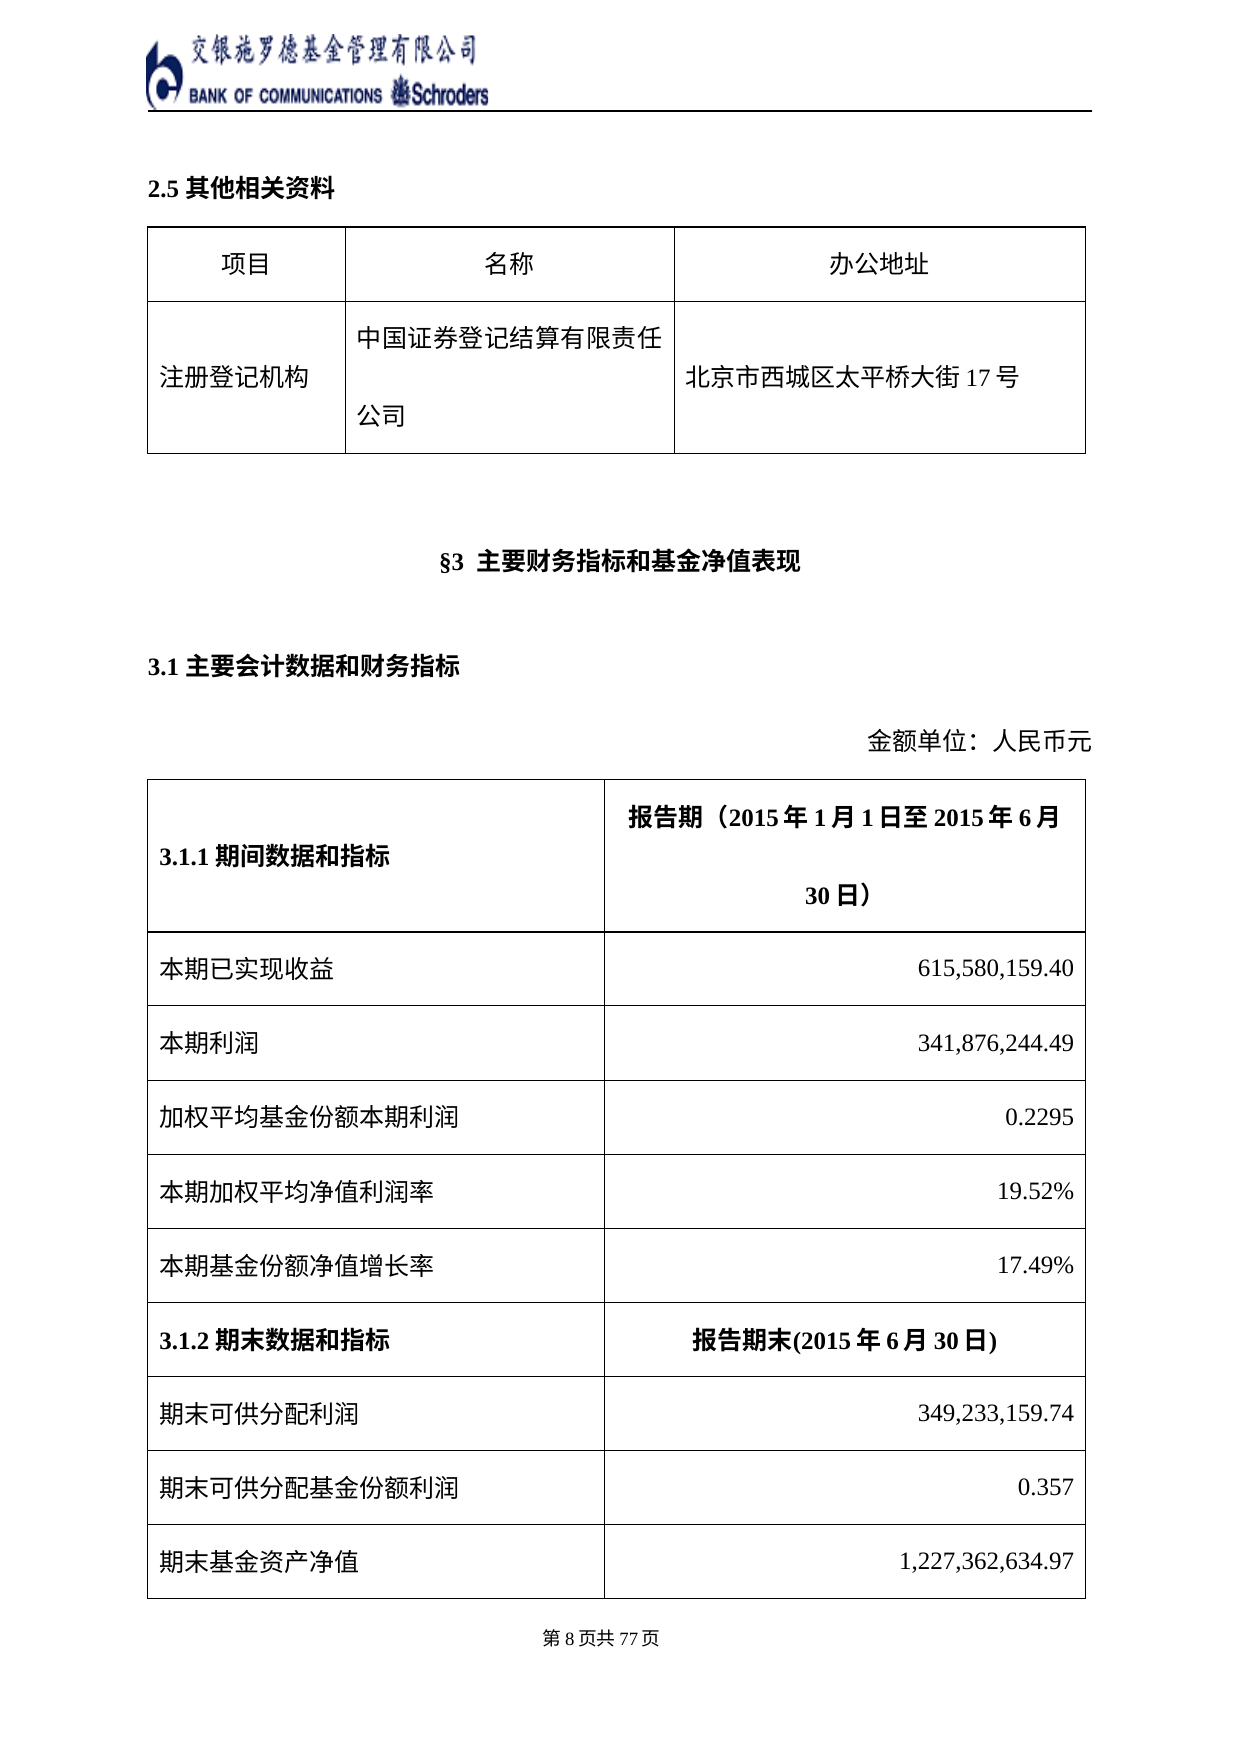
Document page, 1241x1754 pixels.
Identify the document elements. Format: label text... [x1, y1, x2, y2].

table_header 办公地址 [675, 228, 1085, 301]
subtitle 3.1 主要会计数据和财务指标 [148, 632, 1092, 697]
table_header 3.1.1 期间数据和指标 [148, 780, 604, 931]
picture [146, 34, 489, 110]
table_cell 注册登记机构 [148, 302, 345, 452]
table_cell 0.357 [605, 1451, 1085, 1524]
table_cell 本期加权平均净值利润率 [148, 1155, 604, 1228]
subtitle §3 主要财务指标和基金净值表现 [148, 527, 1092, 592]
table_cell 0.2295 [605, 1081, 1085, 1153]
text 金额单位：人民币元 [149, 707, 1092, 772]
table_cell 加权平均基金份额本期利润 [148, 1081, 604, 1153]
table_cell 615,580,159.40 [605, 933, 1085, 1005]
table_cell 3.1.2 期末数据和指标 [148, 1303, 604, 1376]
table_header 项目 [148, 228, 345, 301]
table_cell 中国证券登记结算有限责任公司 [346, 302, 674, 452]
table_cell 349,233,159.74 [605, 1377, 1085, 1450]
table_cell 报告期末(2015年6月30日) [605, 1303, 1085, 1376]
table_cell 本期已实现收益 [148, 933, 604, 1005]
table_cell 19.52% [605, 1155, 1085, 1228]
table_cell 本期利润 [148, 1006, 604, 1079]
table_cell 本期基金份额净值增长率 [148, 1229, 604, 1302]
table_header 名称 [346, 228, 674, 301]
table_cell 期末可供分配利润 [148, 1377, 604, 1450]
table_cell 期末基金资产净值 [148, 1525, 604, 1598]
subtitle 2.5 其他相关资料 [148, 154, 1092, 219]
table_cell 期末可供分配基金份额利润 [148, 1451, 604, 1524]
table_cell 17.49% [605, 1229, 1085, 1302]
table_cell 北京市西城区太平桥大街17号 [675, 302, 1085, 452]
table_header 报告期（2015年1月1日至2015年6月30日） [605, 780, 1085, 931]
table_cell 1,227,362,634.97 [605, 1525, 1085, 1598]
table_cell 341,876,244.49 [605, 1006, 1085, 1079]
